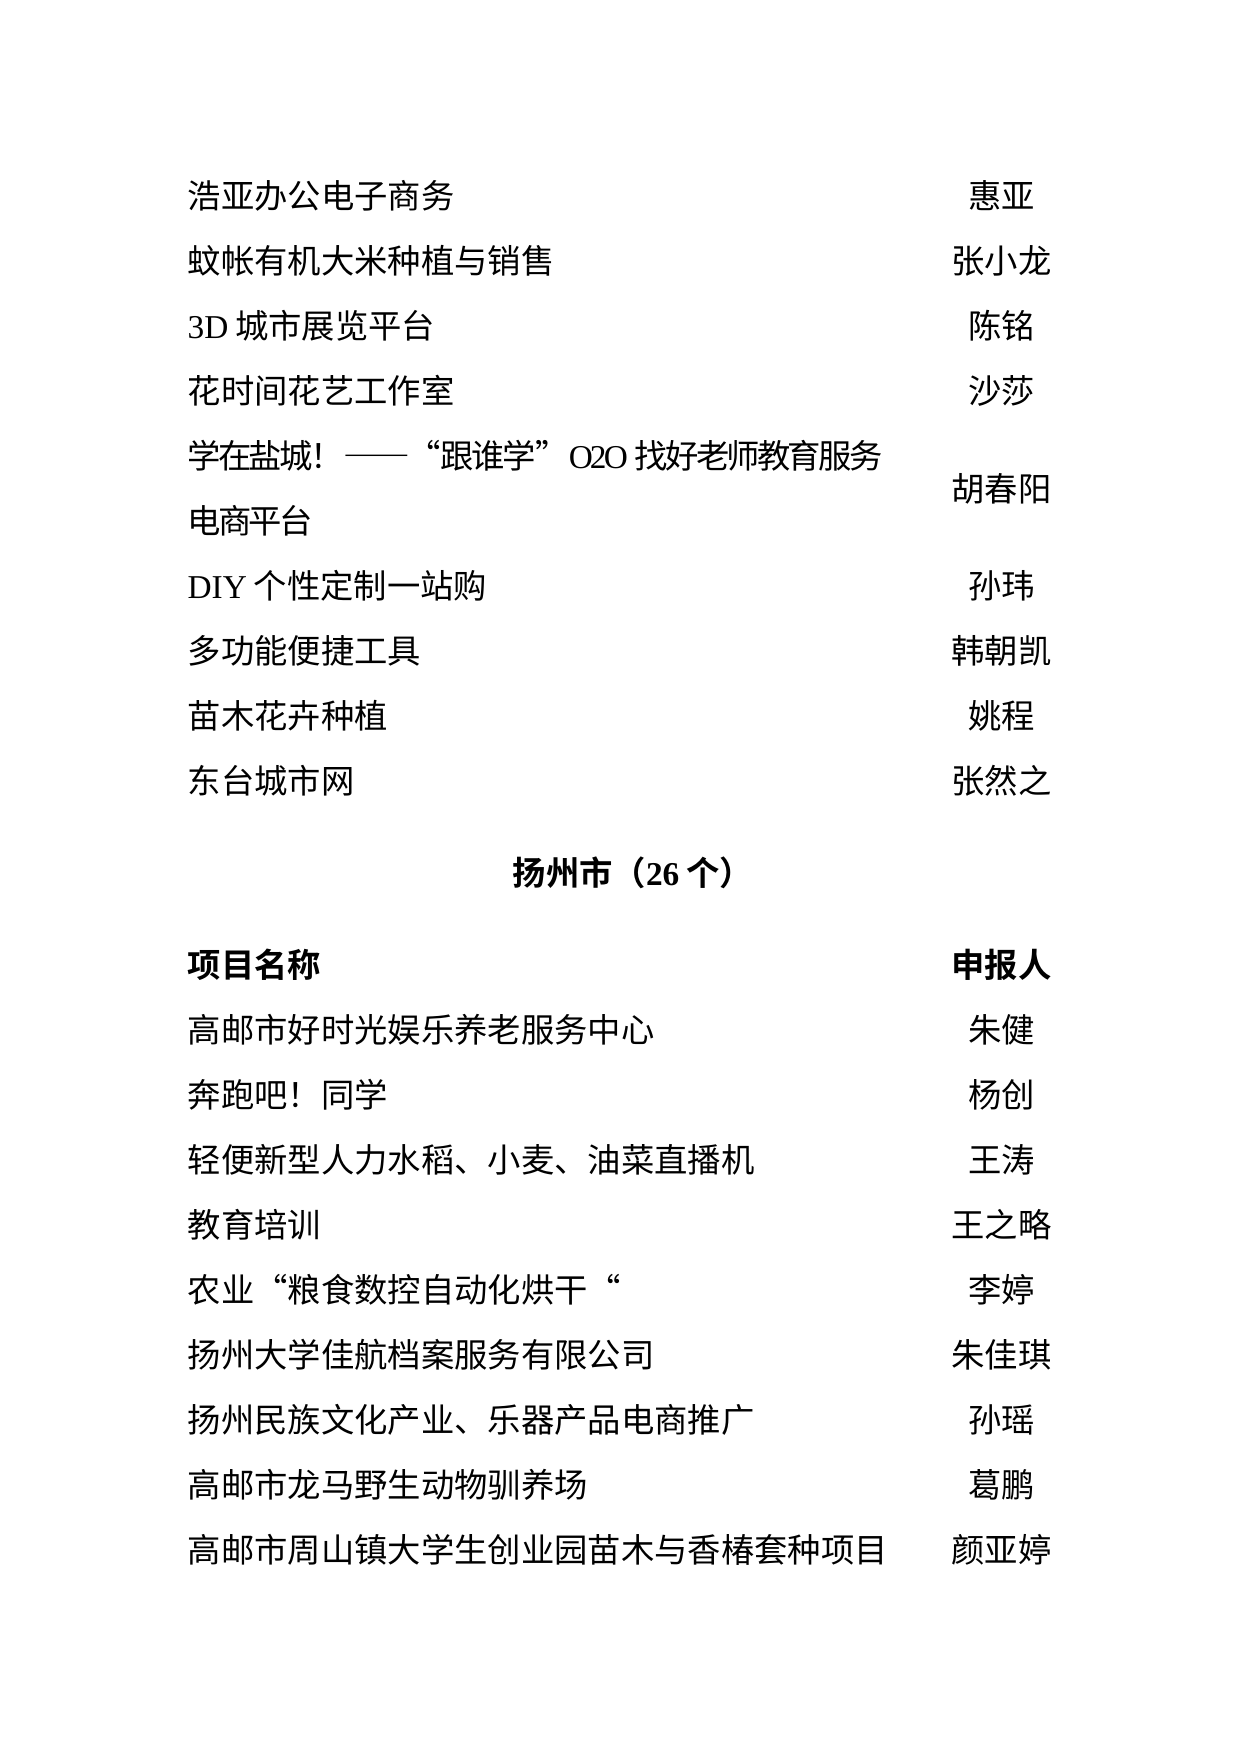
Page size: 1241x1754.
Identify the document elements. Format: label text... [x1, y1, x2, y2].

table_cell 多功能便捷工具 [176, 617, 914, 682]
table_cell 3D城市展览平台 [176, 292, 914, 357]
table_cell 陈铭 [914, 292, 1089, 357]
table_cell 扬州民族文化产业、乐器产品电商推广 [176, 1385, 914, 1450]
table_cell 孙瑶 [914, 1385, 1089, 1450]
table_cell 颜亚婷 [914, 1515, 1089, 1580]
table_cell 姚程 [914, 682, 1089, 747]
table_cell 项目名称 [176, 930, 914, 995]
table_cell 扬州大学佳航档案服务有限公司 [176, 1320, 914, 1385]
table_cell 高邮市好时光娱乐养老服务中心 [176, 995, 914, 1060]
table_cell 沙莎 [914, 357, 1089, 422]
table_cell 农业“粮食数控自动化烘干“ [176, 1255, 914, 1320]
table_cell 东台城市网 [176, 747, 914, 812]
table_cell 王之略 [914, 1190, 1089, 1255]
table_cell 葛鹏 [914, 1450, 1089, 1515]
table_cell 杨创 [914, 1060, 1089, 1125]
table_cell 张然之 [914, 747, 1089, 812]
table_cell 苗木花卉种植 [176, 682, 914, 747]
table_cell 申报人 [914, 930, 1089, 995]
table_cell 浩亚办公电子商务 [176, 162, 914, 227]
table_cell 扬州市（26个） [176, 812, 1089, 930]
table_cell 张小龙 [914, 227, 1089, 292]
table_cell 朱健 [914, 995, 1089, 1060]
table_cell 奔跑吧！同学 [176, 1060, 914, 1125]
table_cell 惠亚 [914, 162, 1089, 227]
table_cell DIY个性定制一站购 [176, 552, 914, 617]
table_cell 孙玮 [914, 552, 1089, 617]
table_cell 学在盐城！——“跟谁学”O2O找好老师教育服务电商平台 [176, 422, 914, 552]
table_cell 胡春阳 [914, 422, 1089, 552]
table_cell 高邮市龙马野生动物驯养场 [176, 1450, 914, 1515]
table_cell 轻便新型人力水稻、小麦、油菜直播机 [176, 1125, 914, 1190]
table_cell 李婷 [914, 1255, 1089, 1320]
table_cell 高邮市周山镇大学生创业园苗木与香椿套种项目 [176, 1515, 914, 1580]
table_cell 王涛 [914, 1125, 1089, 1190]
table_cell 蚊帐有机大米种植与销售 [176, 227, 914, 292]
table_cell 花时间花艺工作室 [176, 357, 914, 422]
table_cell 韩朝凯 [914, 617, 1089, 682]
table_cell 朱佳琪 [914, 1320, 1089, 1385]
table_cell 教育培训 [176, 1190, 914, 1255]
